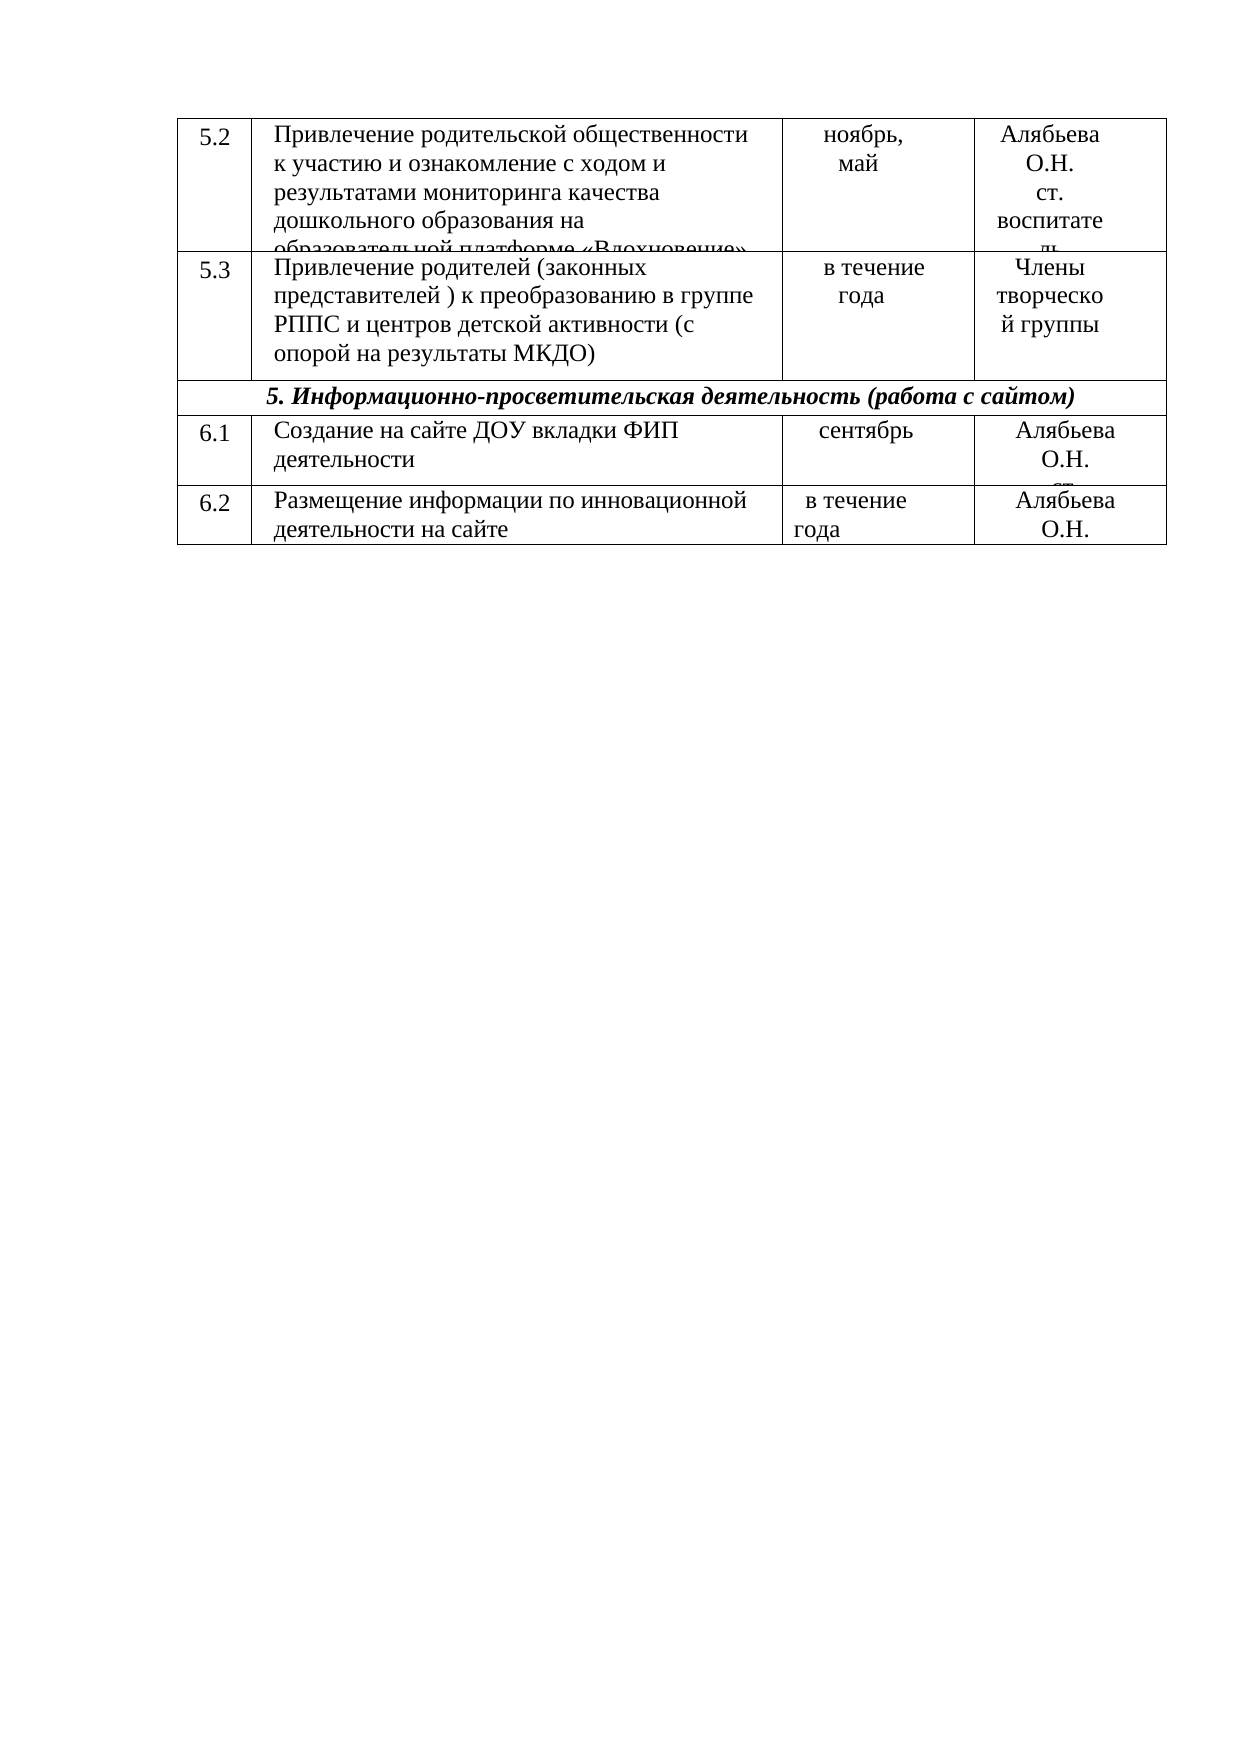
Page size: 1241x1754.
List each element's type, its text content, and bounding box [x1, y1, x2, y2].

table_cell 5. Информационно-просветительская деятельность (работа с сайтом) [178, 381, 1166, 414]
table_cell Алябьева О.Н. ст. воспитатель [975, 416, 1166, 484]
table_cell Размещение информации по инновационной деятельности на сайте [252, 486, 782, 544]
table_cell сентябрь [783, 416, 974, 484]
table_cell Привлечение родительской общественности к участию и ознакомление с ходом и результатами мониторинга качества дошкольного образования на образовательной платформе «Вдохновение» [252, 119, 782, 251]
table_cell Привлечение родителей (законных представителей ) к преобразованию в группе РППС и центров детской активности (с опорой на результаты МКДО) [252, 252, 782, 380]
table_cell Алябьева О.Н. ст. воспитатель [975, 486, 1166, 544]
table_cell Создание на сайте ДОУ вкладки ФИП деятельности [252, 416, 782, 484]
table_cell 6.2 [178, 486, 251, 544]
table_cell в течение года [783, 486, 974, 544]
table_cell ноябрь, май [783, 119, 974, 251]
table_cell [975, 119, 1166, 251]
table_cell 5.2 [178, 119, 251, 251]
table_cell в течение года [783, 252, 974, 380]
table_cell 5.3 [178, 252, 251, 380]
table_cell Члены творческой группы [975, 252, 1166, 380]
table_cell 6.1 [178, 416, 251, 484]
